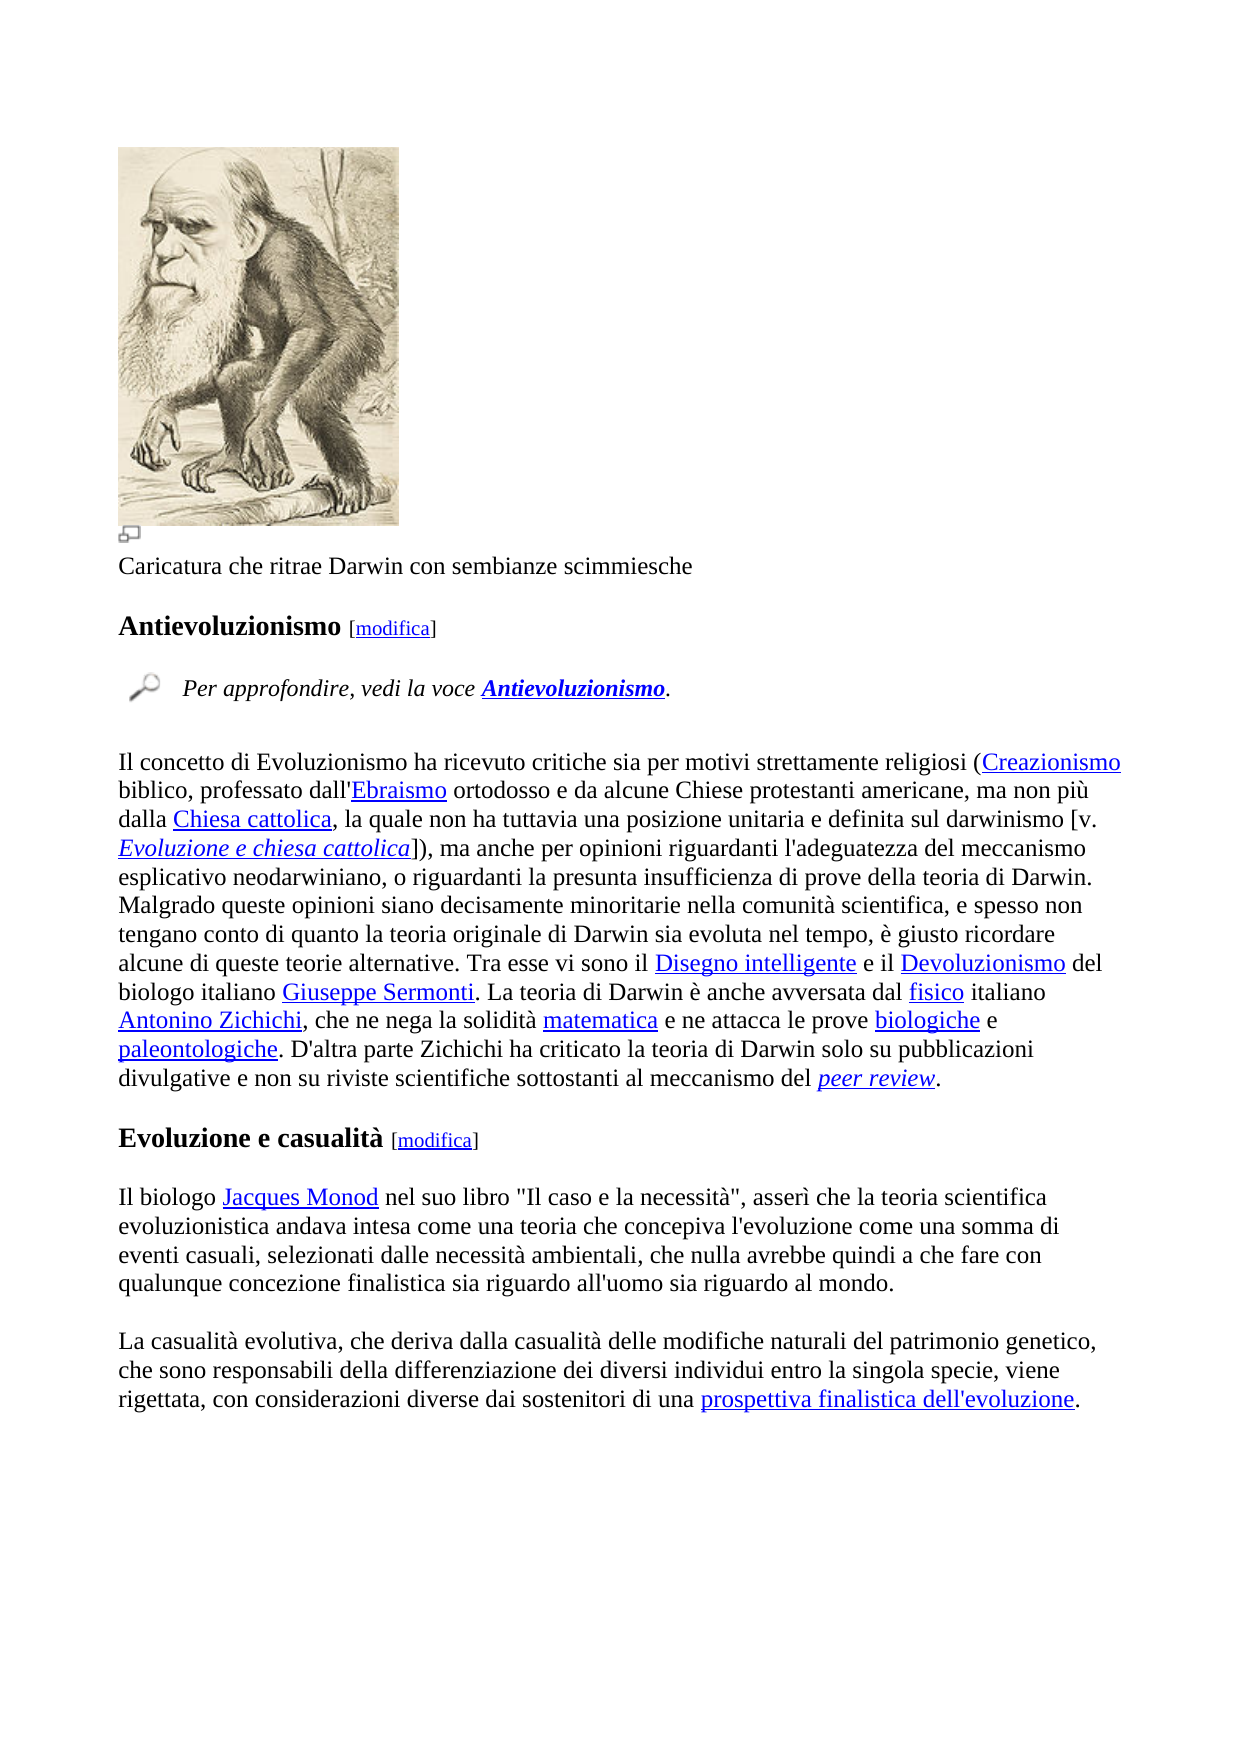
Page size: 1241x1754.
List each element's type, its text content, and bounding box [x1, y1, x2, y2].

text Antievoluzionismo [modifica] [118, 609, 1122, 641]
text Caricatura che ritrae Darwin con sembianze scimmiesche [118, 551, 1122, 580]
table_header Per approfondire, vedi la voce Antievoluzionismo. [181, 671, 1141, 717]
picture [118, 147, 399, 543]
text Il concetto di Evoluzionismo ha ricevuto critiche sia per motivi strettamente religiosi (Creazionismo biblico, professato dall'Ebraismo ortodosso e da alcune Chiese protestanti americane, ma non più dalla Chiesa cattolica, la quale non ha tuttavia una posizione unitaria e definita sul darwinismo [v. Evoluzione e chiesa cattolica]), ma anche per opinioni riguardanti l'adeguatezza del meccanismo esplicativo neodarwiniano, o riguardanti la presunta insufficienza di prove della teoria di Darwin. Malgrado queste opinioni siano decisamente minoritarie nella comunità scientifica, e spesso non tengano conto di quanto la teoria originale di Darwin sia evoluta nel tempo, è giusto ricordare alcune di queste teorie alternative. Tra esse vi sono il Disegno intelligente e il Devoluzionismo del biologo italiano Giuseppe Sermonti. La teoria di Darwin è anche avversata dal fisico italiano Antonino Zichichi, che ne nega la solidità matematica e ne attacca le prove biologiche e paleontologiche. D'altra parte Zichichi ha criticato la teoria di Darwin solo su pubblicazioni divulgative e non su riviste scientifiche sottostanti al meccanismo del peer review. [118, 747, 1122, 1092]
text Il biologo Jacques Monod nel suo libro "Il caso e la necessità", asserì che la teoria scientifica evoluzionistica andava intesa come una teoria che concepiva l'evoluzione come una somma di eventi casuali, selezionati dalle necessità ambientali, che nulla avrebbe quindi a che fare con qualunque concezione finalistica sia riguardo all'uomo sia riguardo al mondo. [118, 1182, 1122, 1297]
picture [129, 672, 161, 704]
text La casualità evolutiva, che deriva dalla casualità delle modifiche naturali del patrimonio genetico, che sono responsabili della differenziazione dei diversi individui entro la singola specie, viene rigettata, con considerazioni diverse dai sostenitori di una prospettiva finalistica dell'evoluzione. [118, 1326, 1122, 1413]
table_header [117, 671, 181, 717]
text Evoluzione e casualità [modifica] [118, 1121, 1122, 1153]
